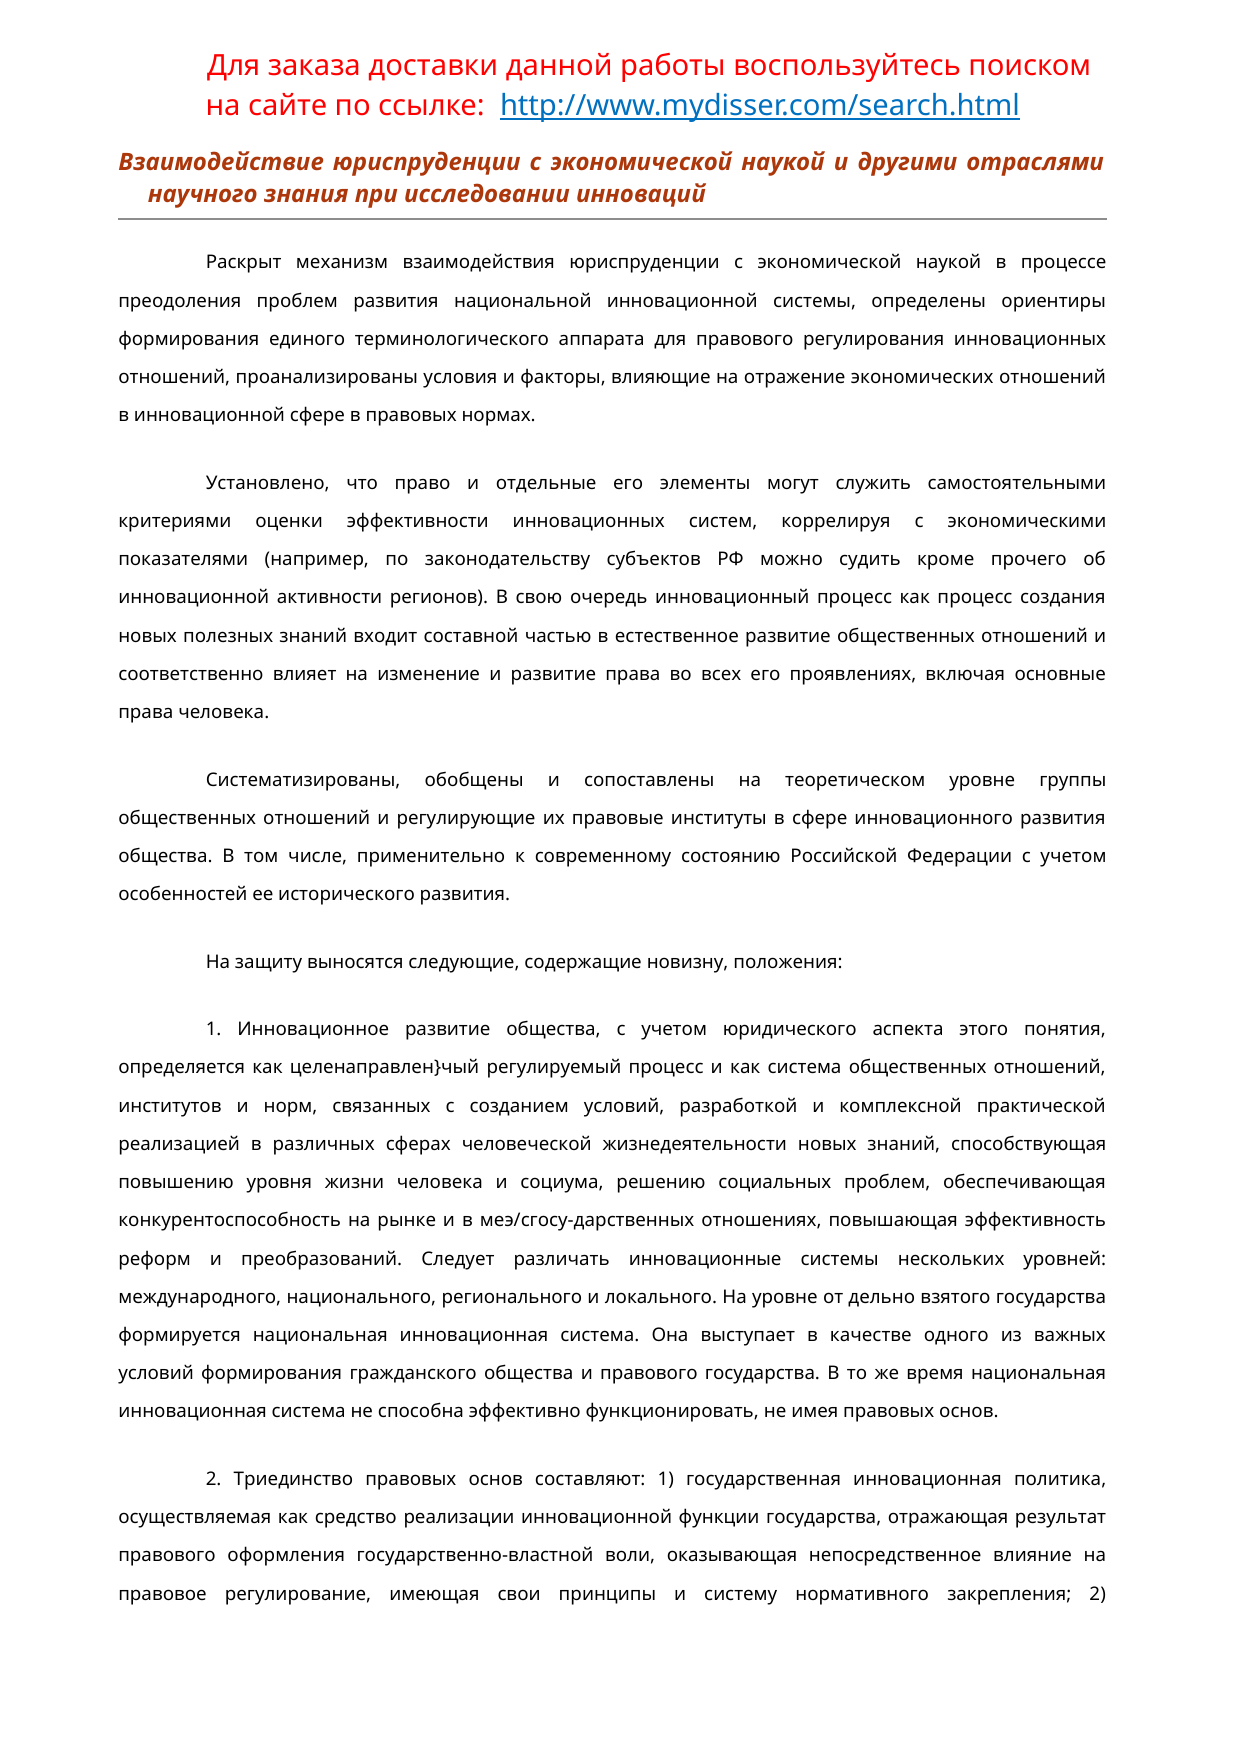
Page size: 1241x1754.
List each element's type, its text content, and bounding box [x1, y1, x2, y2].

text На защиту выносятся следующие, содержащие новизну, положения: [118, 948, 1107, 973]
text 1. Инновационное развитие общества, с учетом юридического аспекта этого понятия, определяется как целенаправлен}чый регулируемый процесс и как система общественных отношений, институтов и норм, связанных с созданием условий, разработкой и комплексной практической реализацией в различных сферах человеческой жизнедеятельности новых знаний, способствующая повышению уровня жизни человека и социума, решению социальных проблем, обеспечивающая конкурентоспособность на рынке и в меэ/сгосу-дарственных отношениях, повышающая эффективность реформ и преобразований. Следует различать инновационные системы нескольких уровней: международного, национального, регионального и локального. На уровне от дельно взятого государства формируется национальная инновационная система. Она выступает в качестве одного из важных условий формирования гражданского общества и правового государства. В то же время национальная инновационная система не способна эффективно функционировать, не имея правовых основ. [118, 1015, 1107, 1423]
subtitle Взаимодействие юриспруденции с экономической наукой и другими отраслями научного знания при исследовании инноваций [118, 144, 1107, 218]
text Раскрыт механизм взаимодействия юриспруденции с экономической наукой в процессе преодоления проблем развития национальной инновационной системы, определены ориентиры формирования единого терминологического аппарата для правового регулирования инновационных отношений, проанализированы условия и факторы, влияющие на отражение экономических отношений в инновационной сфере в правовых нормах. [118, 249, 1107, 427]
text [118, 1465, 1107, 1605]
text Установлено, что право и отдельные его элементы могут служить самостоятельными критериями оценки эффективности инновационных систем, коррелируя с экономическими показателями (например, по законодательству субъектов РФ можно судить кроме прочего об инновационной активности регионов). В свою очередь инновационный процесс как процесс создания новых полезных знаний входит составной частью в естественное развитие общественных отношений и соответственно влияет на изменение и развитие права во всех его проявлениях, включая основные права человека. [118, 469, 1107, 724]
text Систематизированы, обобщены и сопоставлены на теоретическом уровне группы общественных отношений и регулирующие их правовые институты в сфере инновационного развития общества. В том числе, применительно к современному состоянию Российской Федерации с учетом особенностей ее исторического развития. [118, 766, 1107, 906]
